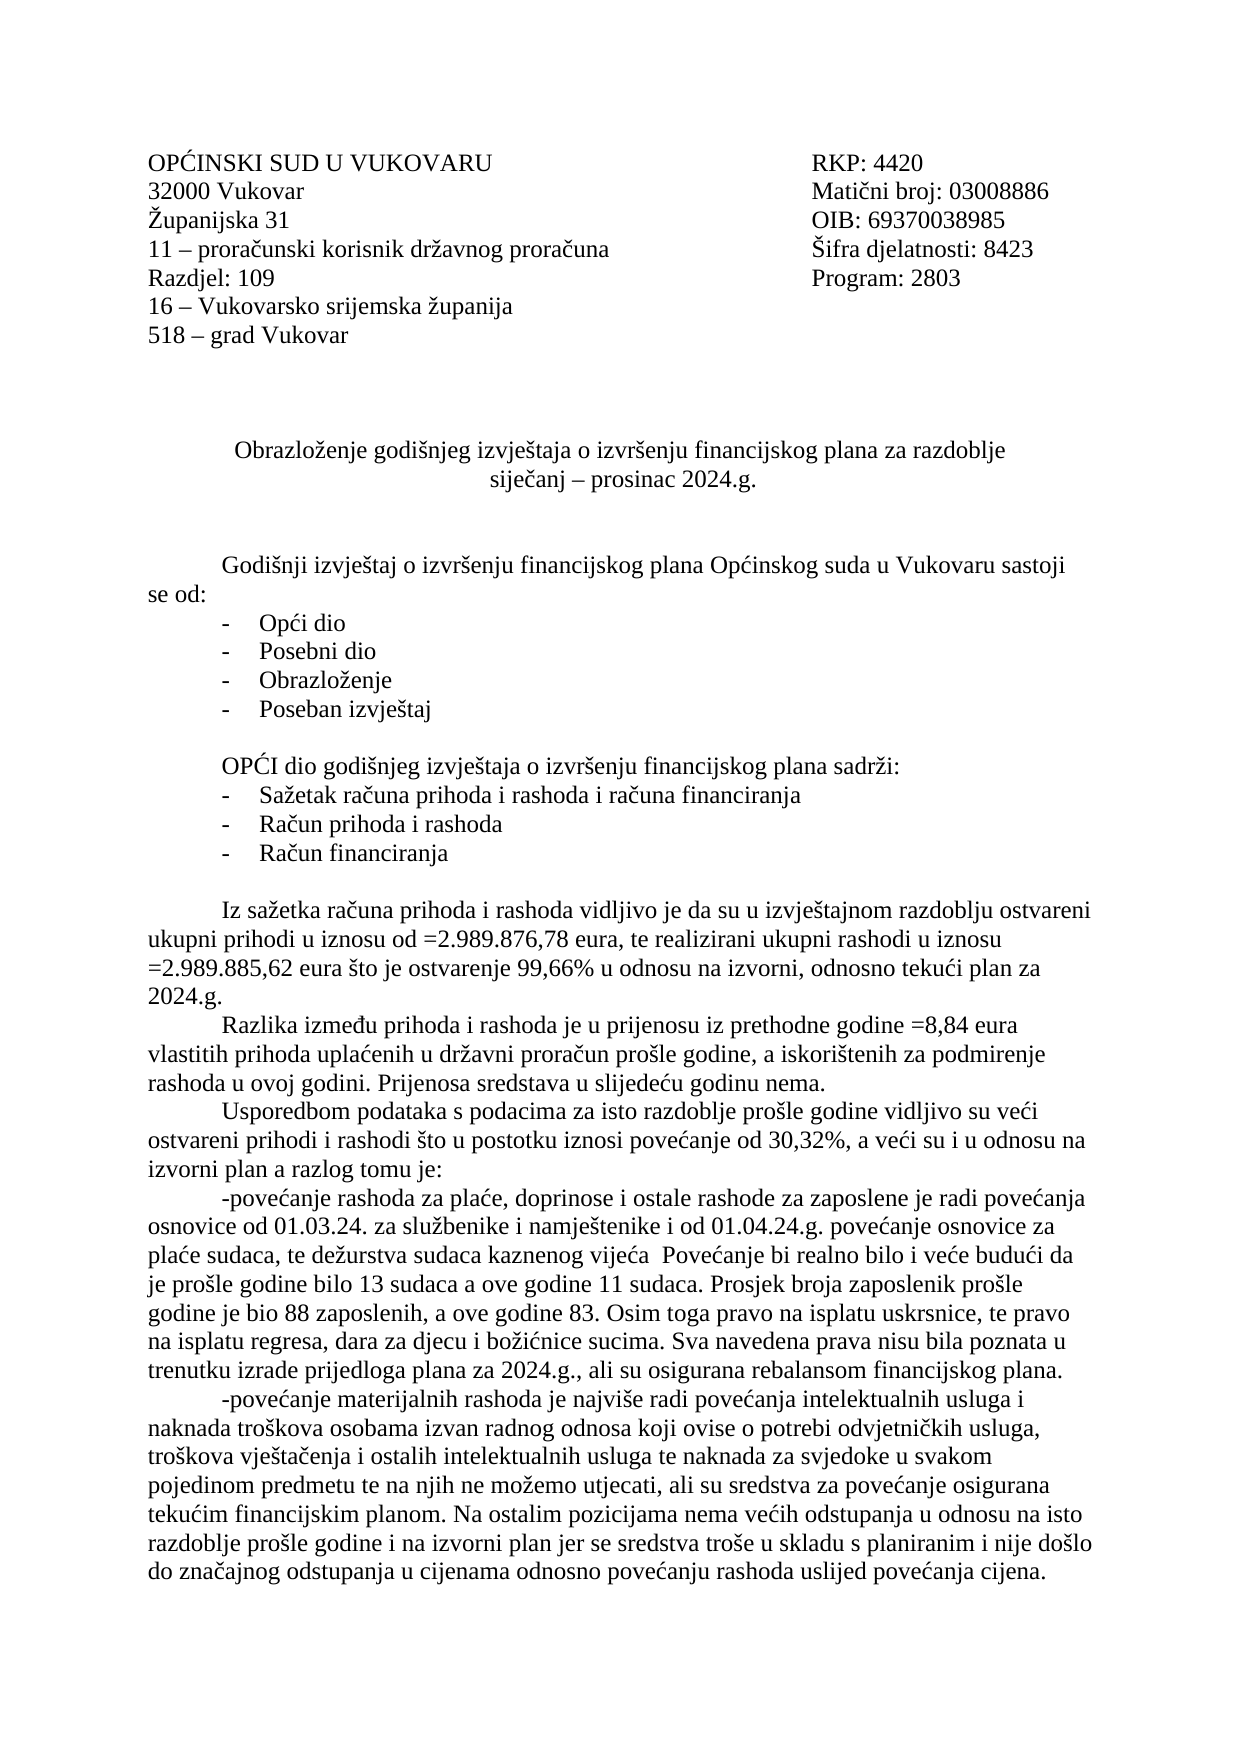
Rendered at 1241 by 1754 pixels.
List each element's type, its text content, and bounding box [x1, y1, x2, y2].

text siječanj – prosinac 2024.g. [148, 464, 1093, 493]
text -povećanje materijalnih rashoda je najviše radi povećanja intelektualnih usluga i naknada troškova osobama izvan radnog odnosa koji ovise o potrebi odvjetničkih usluga, troškova vještačenja i ostalih intelektualnih usluga te naknada za svjedoke u svakom pojedinom predmetu te na njih ne možemo utjecati, ali su sredstva za povećanje osigurana tekućim financijskim planom. Na ostalim pozicijama nema većih odstupanja u odnosu na isto razdoblje prošle godine i na izvorni plan jer se sredstva troše u skladu s planiranim i nije došlo do značajnog odstupanja u cijenama odnosno povećanju rashoda uslijed povećanja cijena. [148, 1384, 1093, 1585]
text OPĆINSKI SUD U VUKOVARU RKP: 4420 [148, 148, 1093, 176]
text ukupni prihodi u iznosu od =2.989.876,78 eura, te realizirani ukupni rashodi u iznosu =2.989.885,62 eura što je ostvarenje 99,66% u odnosu na izvorni, odnosno tekući plan za 2024.g. [148, 924, 1093, 1010]
text 518 – grad Vukovar [148, 320, 1093, 349]
list Poseban izvještaj [221, 694, 1093, 723]
text Iz sažetka računa prihoda i rashoda vidljivo je da su u izvještajnom razdoblju ostvareni [221, 895, 1093, 924]
text OPĆI dio godišnjeg izvještaja o izvršenju financijskog plana sadrži: [221, 751, 1093, 780]
text 11 – proračunski korisnik državnog proračuna Šifra djelatnosti: 8423 [148, 234, 1093, 263]
list Sažetak računa prihoda i rashoda i računa financiranja [221, 780, 1093, 809]
text Razdjel: 109 Program: 2803 [148, 263, 1093, 291]
list Račun prihoda i rashoda [221, 809, 1093, 838]
text Godišnji izvještaj o izvršenju financijskog plana Općinskog suda u Vukovaru sastoji se od: [148, 550, 1093, 608]
text 32000 Vukovar Matični broj: 03008886 [148, 176, 1093, 205]
text Županijska 31 OIB: 69370038985 [148, 205, 1093, 234]
text 16 – Vukovarsko srijemska županija [148, 291, 1093, 320]
list Obrazloženje [221, 665, 1093, 694]
text Usporedbom podataka s podacima za isto razdoblje prošle godine vidljivo su veći ostvareni prihodi i rashodi što u postotku iznosi povećanje od 30,32%, a veći su i u odnosu na izvorni plan a razlog tomu je: [148, 1096, 1093, 1183]
text -povećanje rashoda za plaće, doprinose i ostale rashode za zaposlene je radi povećanja osnovice od 01.03.24. za službenike i namještenike i od 01.04.24.g. povećanje osnovice za plaće sudaca, te dežurstva sudaca kaznenog vijeća Povećanje bi realno bilo i veće budući da je prošle godine bilo 13 sudaca a ove godine 11 sudaca. Prosjek broja zaposlenik prošle godine je bio 88 zaposlenih, a ove godine 83. Osim toga pravo na isplatu uskrsnice, te pravo na isplatu regresa, dara za djecu i božićnice sucima. Sva navedena prava nisu bila poznata u trenutku izrade prijedloga plana za 2024.g., ali su osigurana rebalansom financijskog plana. [148, 1183, 1093, 1384]
text Razlika između prihoda i rashoda je u prijenosu iz prethodne godine =8,84 eura vlastitih prihoda uplaćenih u državni proračun prošle godine, a iskorištenih za podmirenje rashoda u ovoj godini. Prijenosa sredstava u slijedeću godinu nema. [148, 1010, 1093, 1096]
text Obrazloženje godišnjeg izvještaja o izvršenju financijskog plana za razdoblje [148, 435, 1093, 464]
list Opći dio [221, 608, 1093, 636]
list Posebni dio [221, 636, 1093, 665]
list Račun financiranja [221, 838, 1093, 866]
